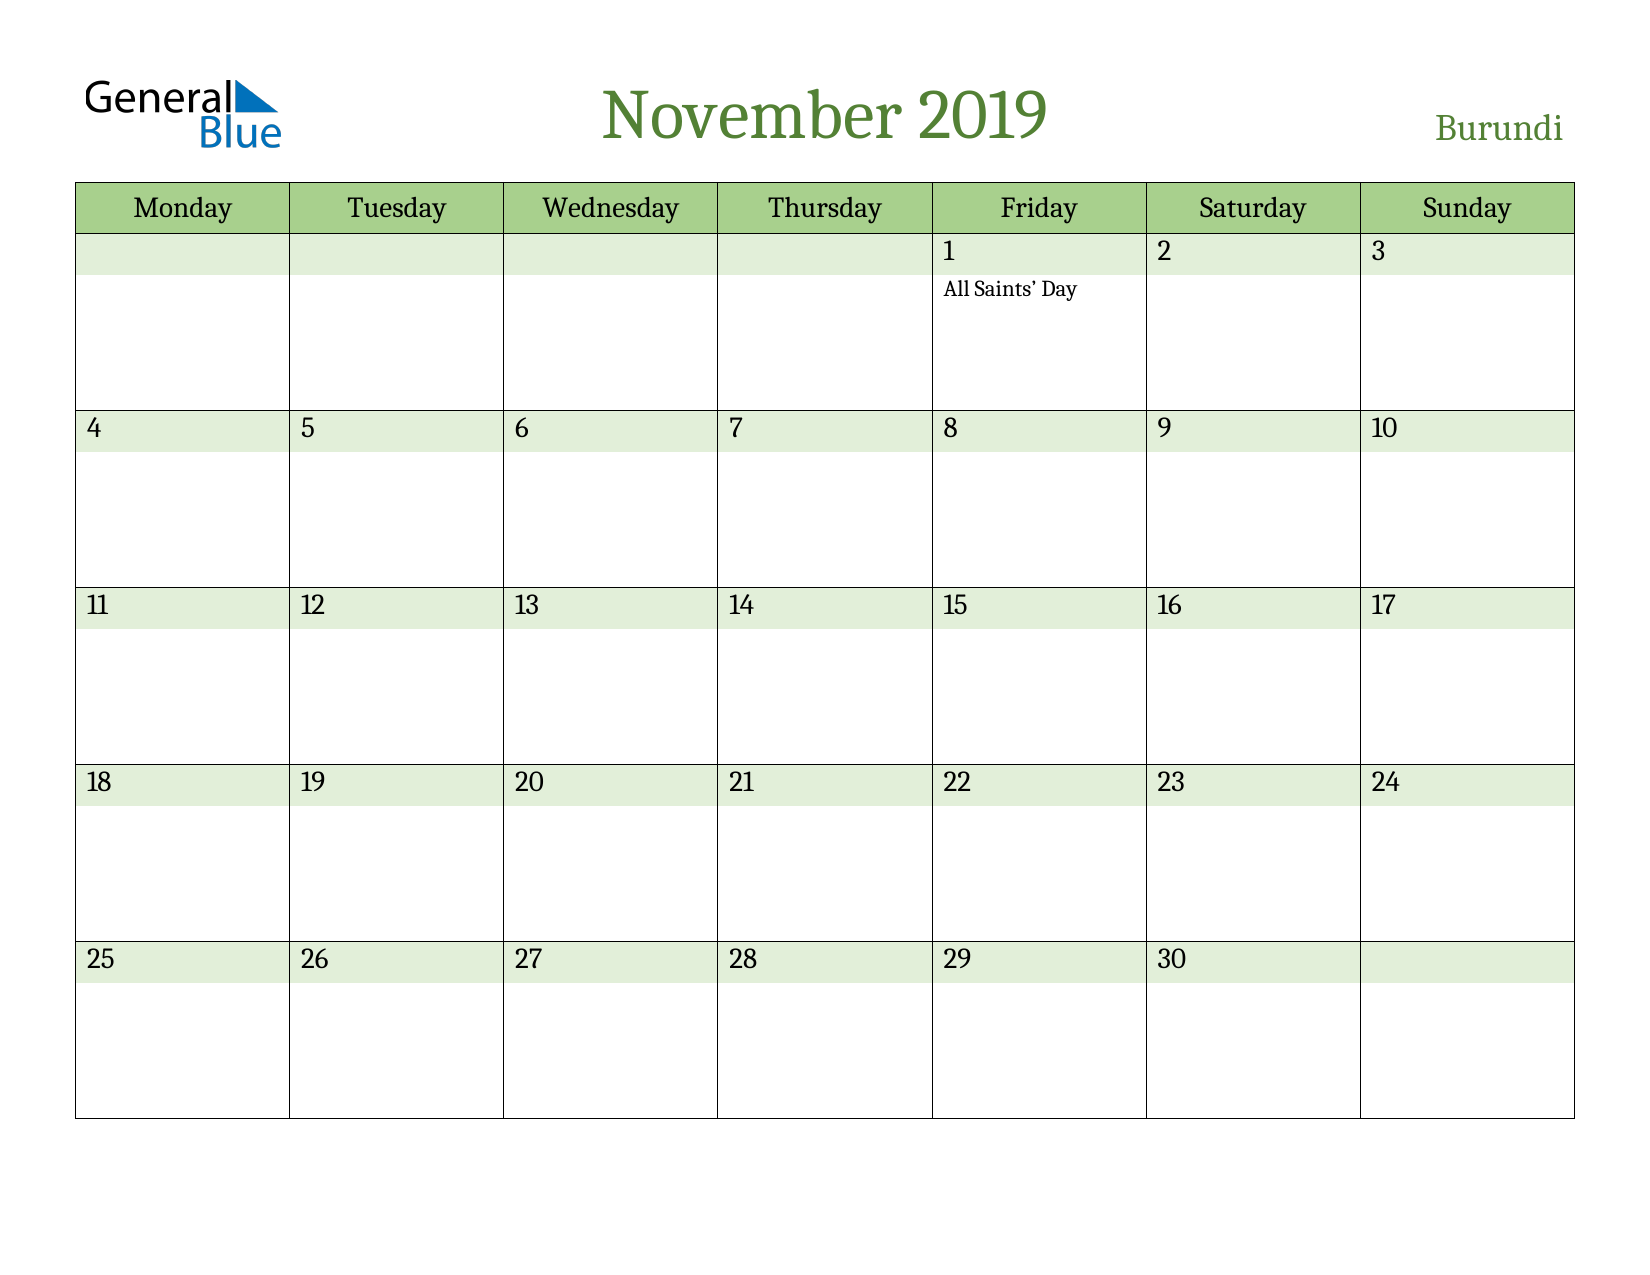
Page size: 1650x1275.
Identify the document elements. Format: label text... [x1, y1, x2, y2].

table_cell [933, 806, 1146, 941]
table_cell [1147, 983, 1360, 1118]
table_cell 12 [290, 588, 503, 629]
table_cell Wednesday [504, 183, 717, 233]
table_cell 27 [504, 942, 717, 983]
table_cell [718, 806, 932, 941]
table_cell [1147, 275, 1360, 410]
table_cell [1361, 806, 1574, 941]
table_cell [718, 452, 932, 587]
table_cell Sunday [1361, 183, 1574, 233]
table_cell 20 [504, 765, 717, 806]
table_cell [1361, 983, 1574, 1118]
table_cell 9 [1147, 411, 1360, 452]
table_cell [933, 983, 1146, 1118]
table_cell [1361, 452, 1574, 587]
table_cell [718, 234, 932, 275]
picture [86, 80, 281, 148]
table_cell [718, 629, 932, 764]
table_cell 5 [290, 411, 503, 452]
table_cell [1147, 806, 1360, 941]
table_cell [290, 629, 503, 764]
table_cell 8 [933, 411, 1146, 452]
table_cell Thursday [718, 183, 932, 233]
table_cell 22 [933, 765, 1146, 806]
table_cell [1147, 629, 1360, 764]
table_cell [504, 806, 717, 941]
table_cell 6 [504, 411, 717, 452]
table_cell [504, 234, 717, 275]
table_cell [504, 452, 717, 587]
table_cell 21 [718, 765, 932, 806]
table_cell Friday [933, 183, 1146, 233]
table_cell 19 [290, 765, 503, 806]
table_cell [504, 275, 717, 410]
table_cell 15 [933, 588, 1146, 629]
table_cell 14 [718, 588, 932, 629]
table_header November 2019 [504, 75, 1146, 182]
table_cell 11 [76, 588, 289, 629]
table_cell 2 [1147, 234, 1360, 275]
table_cell [504, 983, 717, 1118]
table_cell Tuesday [290, 183, 503, 233]
table_cell 10 [1361, 411, 1574, 452]
table_cell [76, 629, 289, 764]
table_cell 29 [933, 942, 1146, 983]
table_cell 28 [718, 942, 932, 983]
table_cell [290, 806, 503, 941]
table_header [76, 75, 503, 182]
table_cell 25 [76, 942, 289, 983]
table_cell 4 [76, 411, 289, 452]
table_cell [1361, 629, 1574, 764]
table_cell 30 [1147, 942, 1360, 983]
table_cell [76, 806, 289, 941]
table_cell [290, 275, 503, 410]
table_cell 26 [290, 942, 503, 983]
table_cell 7 [718, 411, 932, 452]
table_cell Saturday [1147, 183, 1360, 233]
table_cell [290, 234, 503, 275]
table_cell 1 [933, 234, 1146, 275]
table_cell 16 [1147, 588, 1360, 629]
table_cell [718, 275, 932, 410]
table_cell [1361, 275, 1574, 410]
table_cell [933, 452, 1146, 587]
table_cell 17 [1361, 588, 1574, 629]
table_cell 23 [1147, 765, 1360, 806]
table_cell [76, 234, 289, 275]
table_cell [504, 629, 717, 764]
table_cell All Saints’ Day [933, 275, 1146, 410]
table_cell 24 [1361, 765, 1574, 806]
table_cell [76, 275, 289, 410]
table_cell 13 [504, 588, 717, 629]
table_cell [76, 452, 289, 587]
table_header Burundi [1146, 75, 1574, 182]
table_cell 3 [1361, 234, 1574, 275]
table_cell [1147, 452, 1360, 587]
table_cell [1361, 942, 1574, 983]
table_cell Monday [76, 183, 289, 233]
table_cell [290, 452, 503, 587]
table_cell [290, 983, 503, 1118]
table_cell [76, 983, 289, 1118]
table_cell [933, 629, 1146, 764]
table_cell 18 [76, 765, 289, 806]
table_cell [718, 983, 932, 1118]
